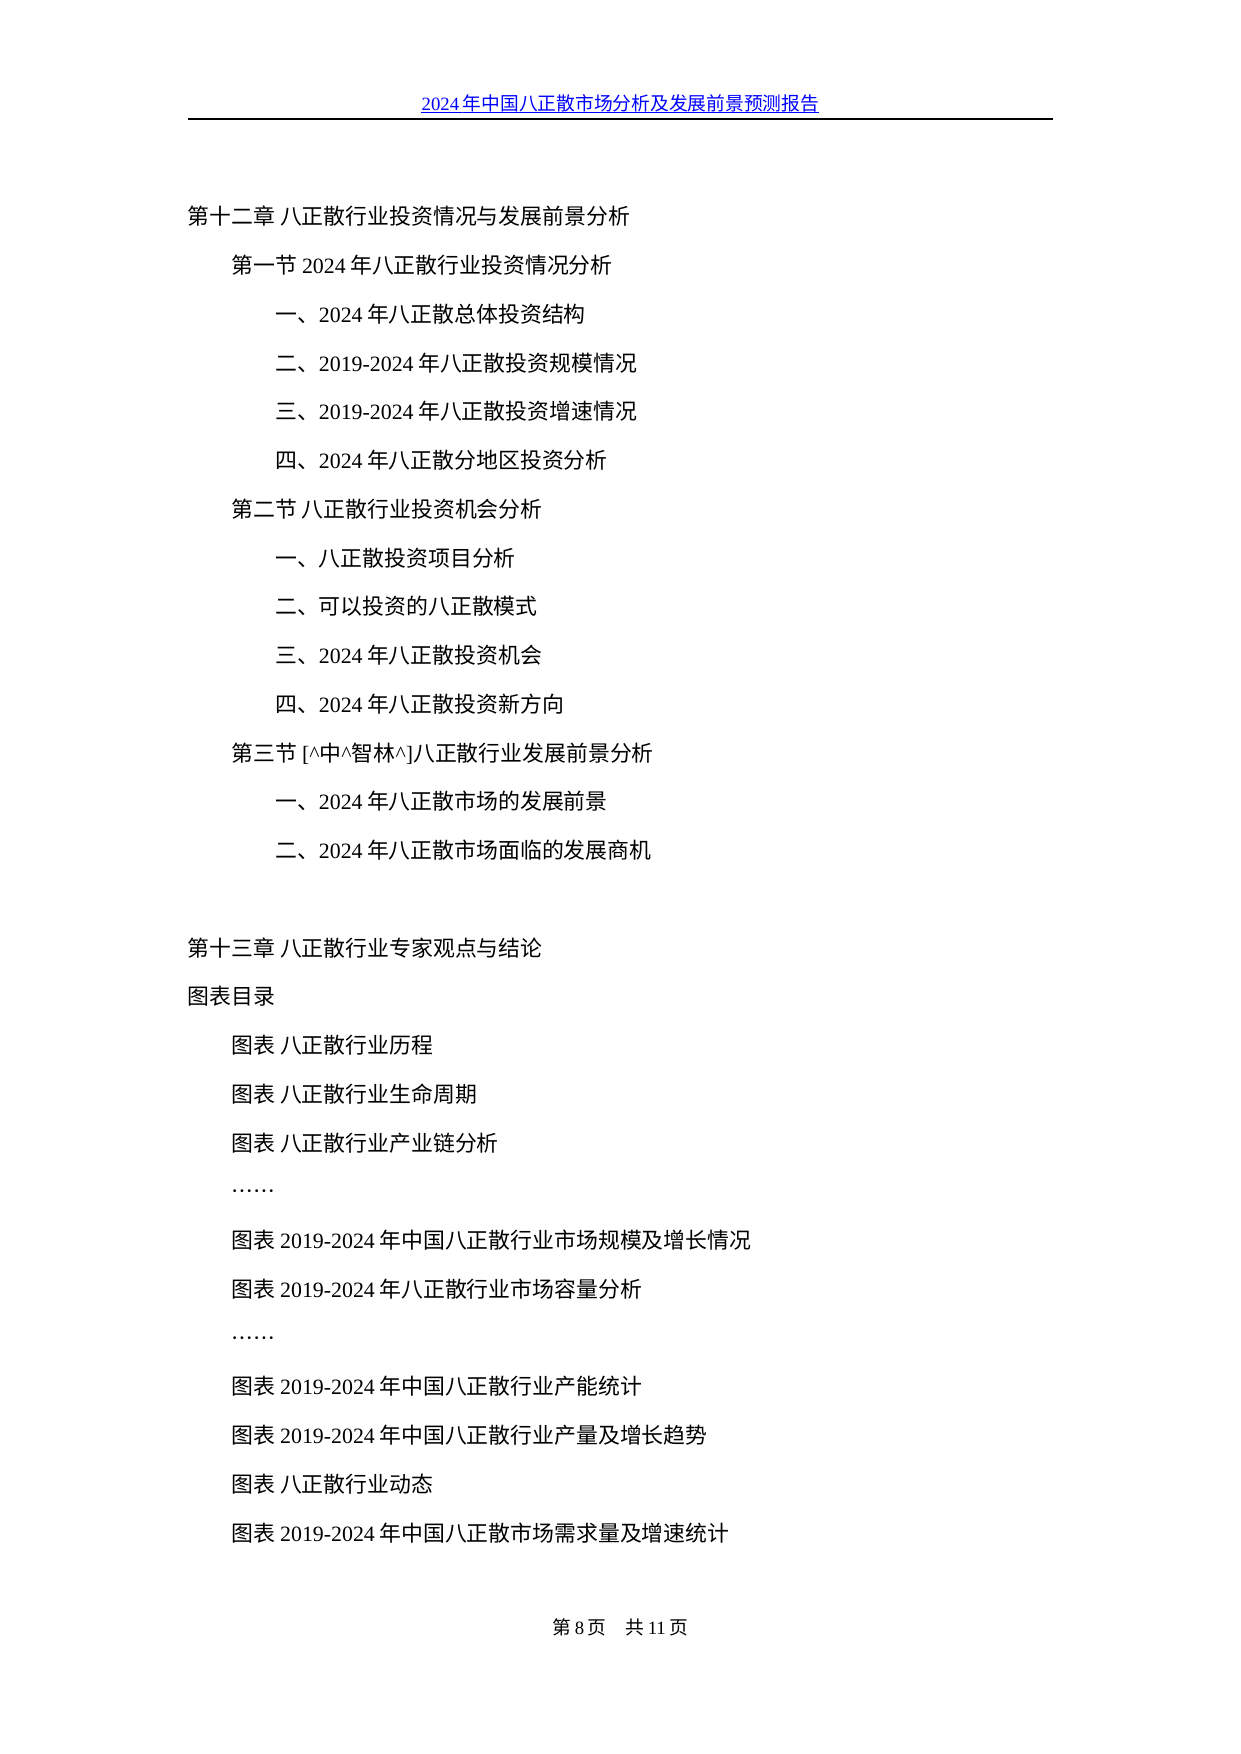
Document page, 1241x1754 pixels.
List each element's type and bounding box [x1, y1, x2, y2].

text [187, 150, 1053, 1548]
